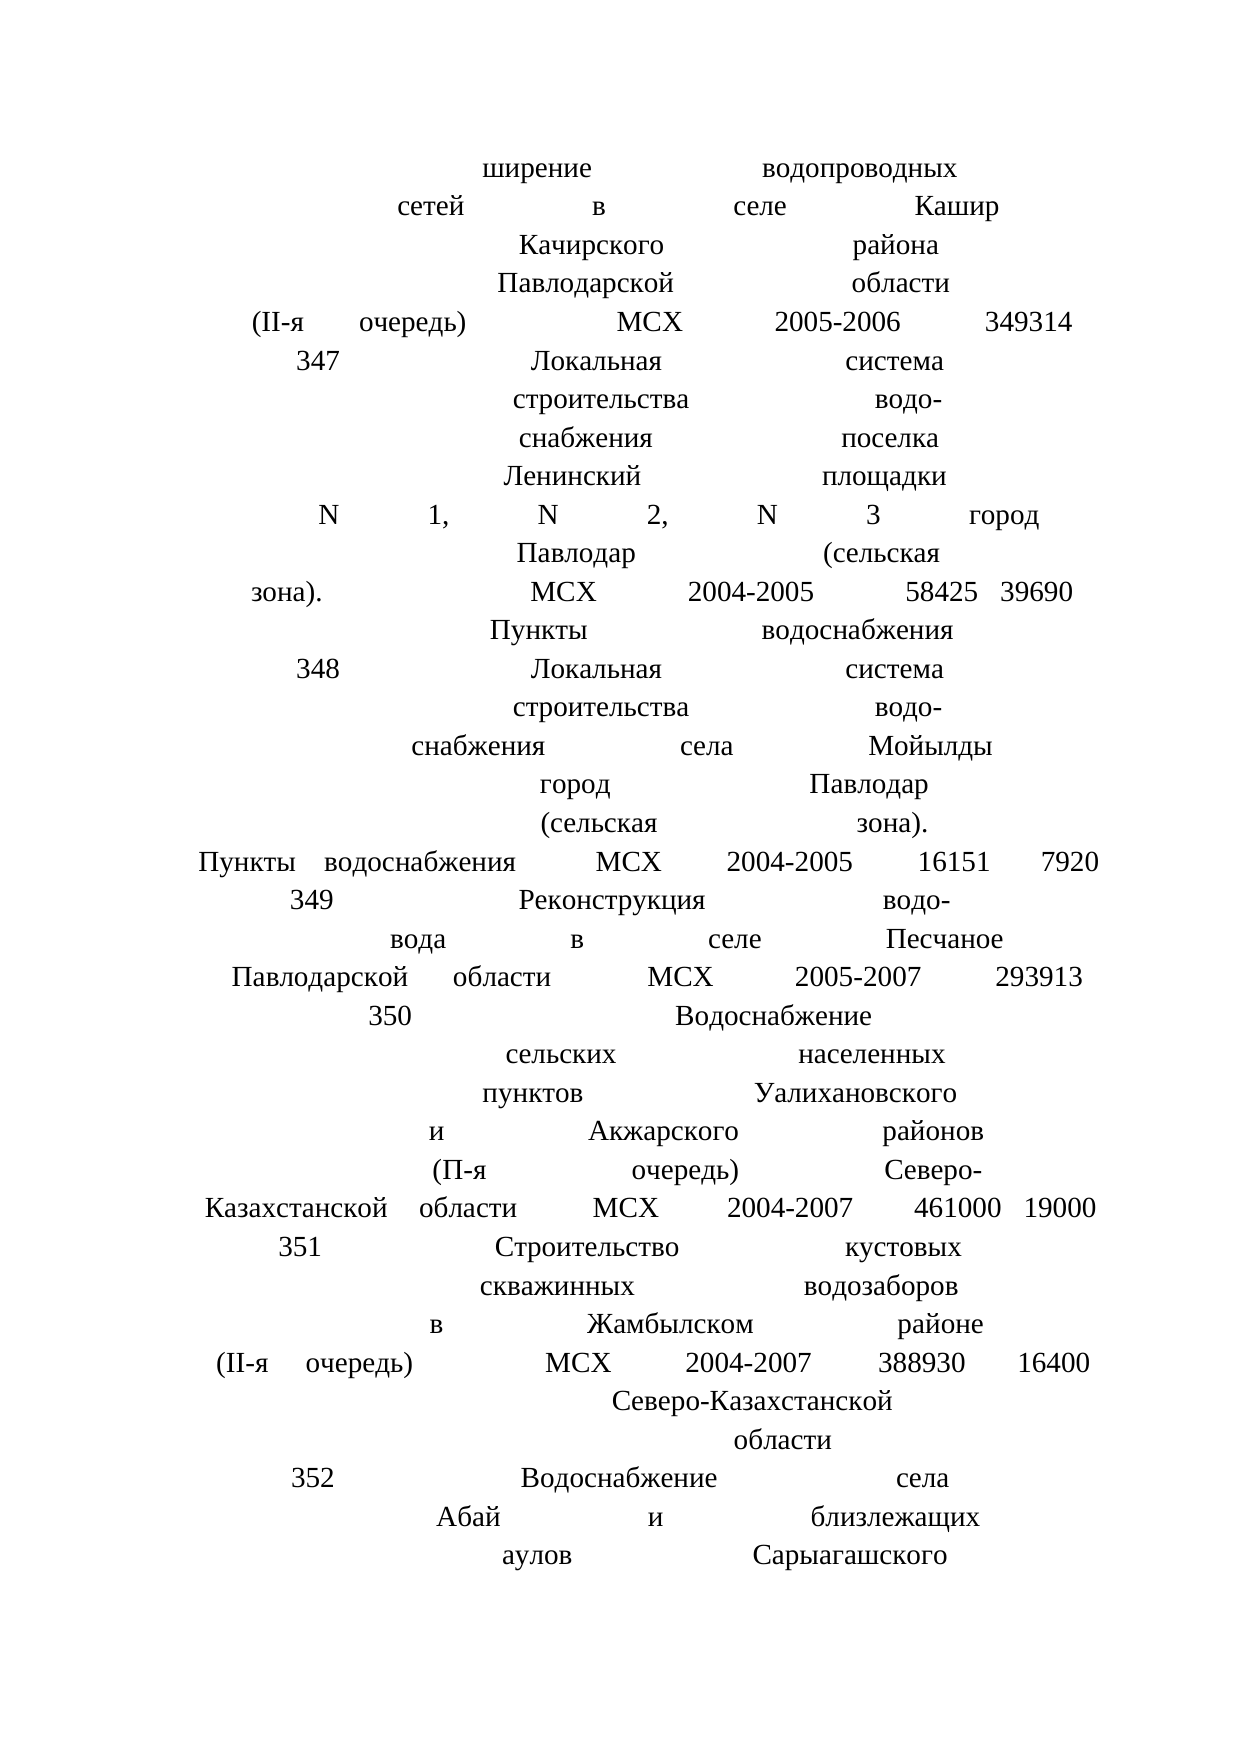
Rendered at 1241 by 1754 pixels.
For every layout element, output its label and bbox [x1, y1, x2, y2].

text [112, 150, 1128, 1571]
